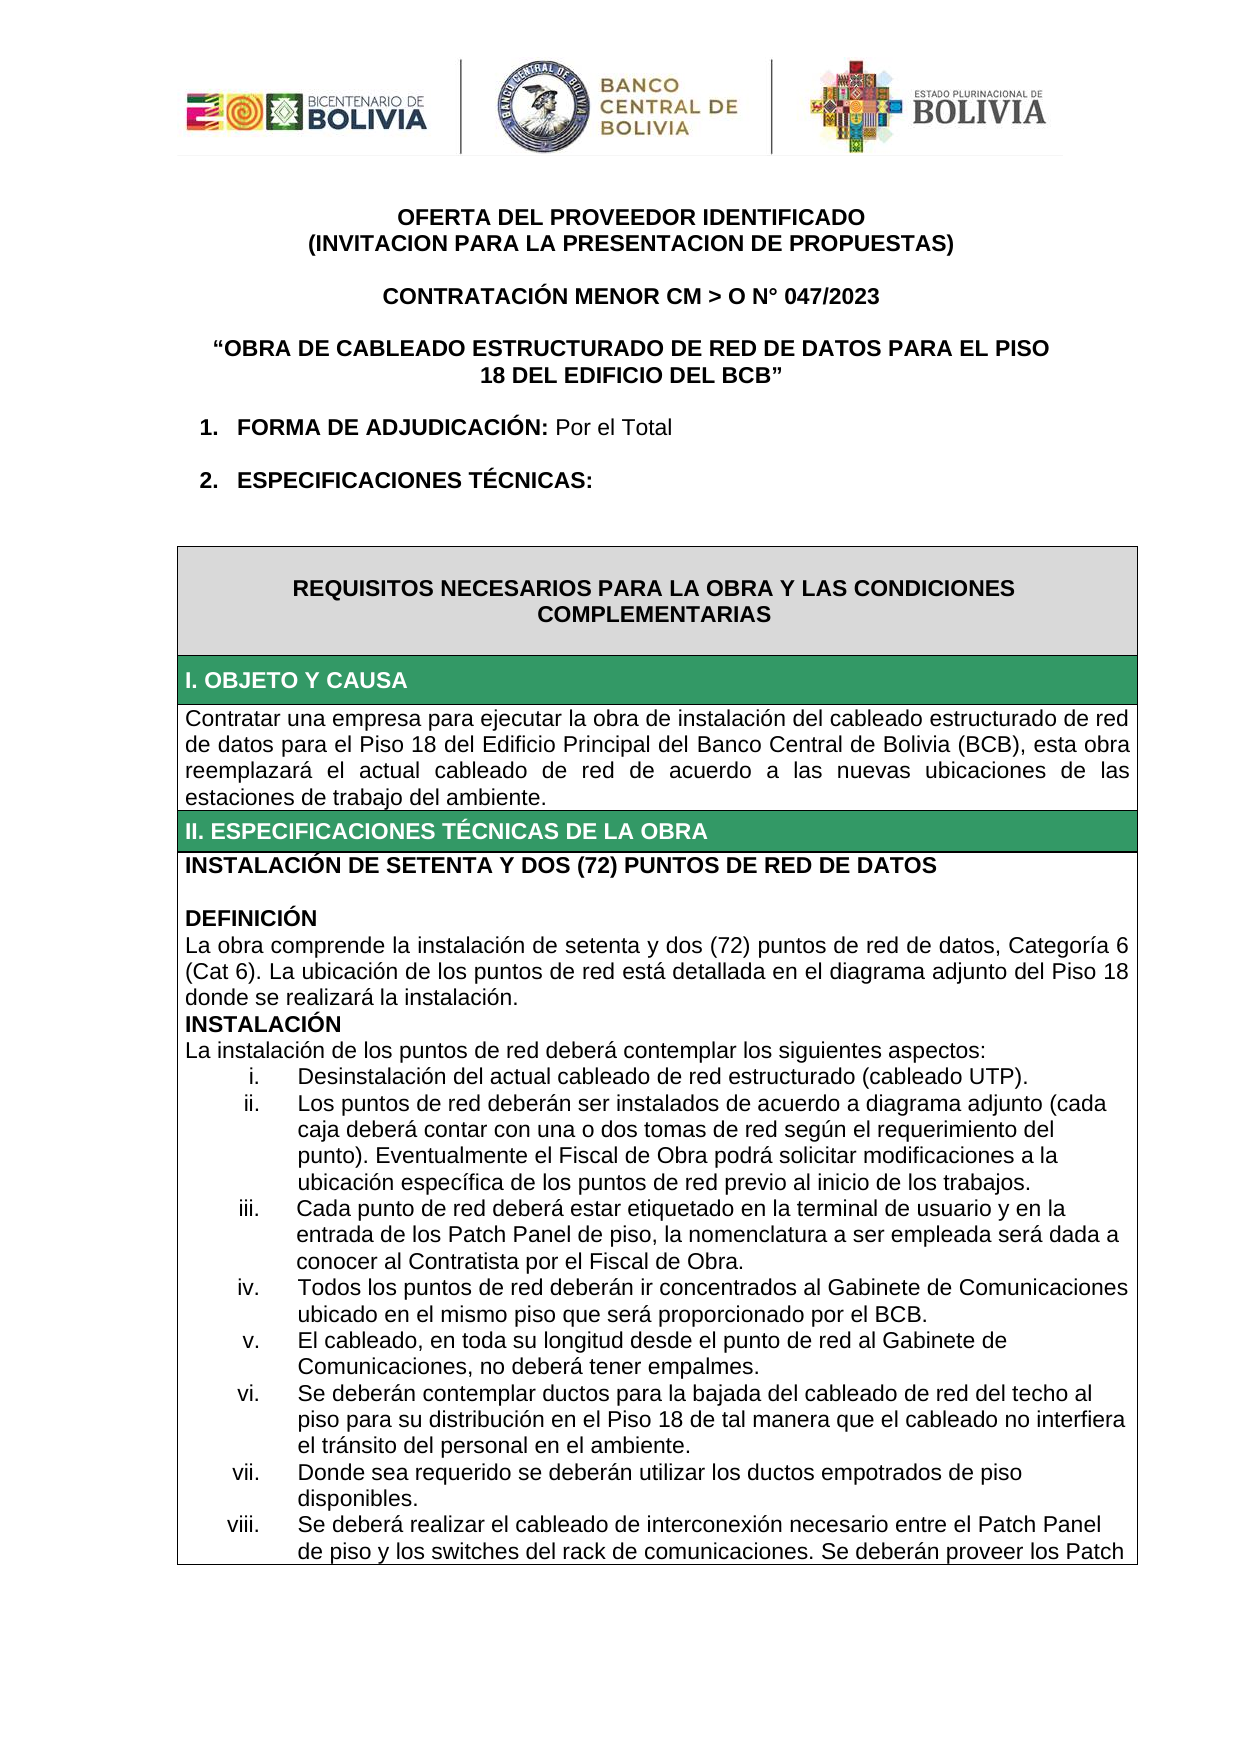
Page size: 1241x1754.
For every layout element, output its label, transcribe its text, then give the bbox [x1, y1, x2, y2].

table_cell Contratar una empresa para ejecutar la obra de instalación del cableado estructurado de red de datos para el Piso 18 del Edificio Principal del Banco Central de Bolivia (BCB), esta obra reemplazará el actual cableado de red de acuerdo a las nuevas ubicaciones de las estaciones de trabajo del ambiente. [178, 705, 1137, 810]
table_header REQUISITOS NECESARIOS PARA LA OBRA Y LAS CONDICIONES COMPLEMENTARIAS [178, 547, 1137, 655]
text OFERTA DEL PROVEEDOR IDENTIFICADO [199, 203, 1063, 230]
table_cell II. ESPECIFICACIONES TÉCNICAS DE LA OBRA [178, 811, 1137, 851]
list FORMA DE ADJUDICACIÓN: Por el Total [199, 414, 1063, 441]
text (INVITACION PARA LA PRESENTACION DE PROPUESTAS) [199, 230, 1063, 256]
picture [177, 57, 1063, 156]
table_cell I. OBJETO Y CAUSA [178, 656, 1137, 704]
list ESPECIFICACIONES TÉCNICAS: [199, 467, 1063, 493]
text CONTRATACIÓN MENOR CM > O N° 047/2023 [199, 283, 1063, 309]
text “OBRA DE CABLEADO ESTRUCTURADO DE RED DE DATOS PARA EL PISO 18 DEL EDIFICIO DEL BCB” [199, 335, 1063, 388]
